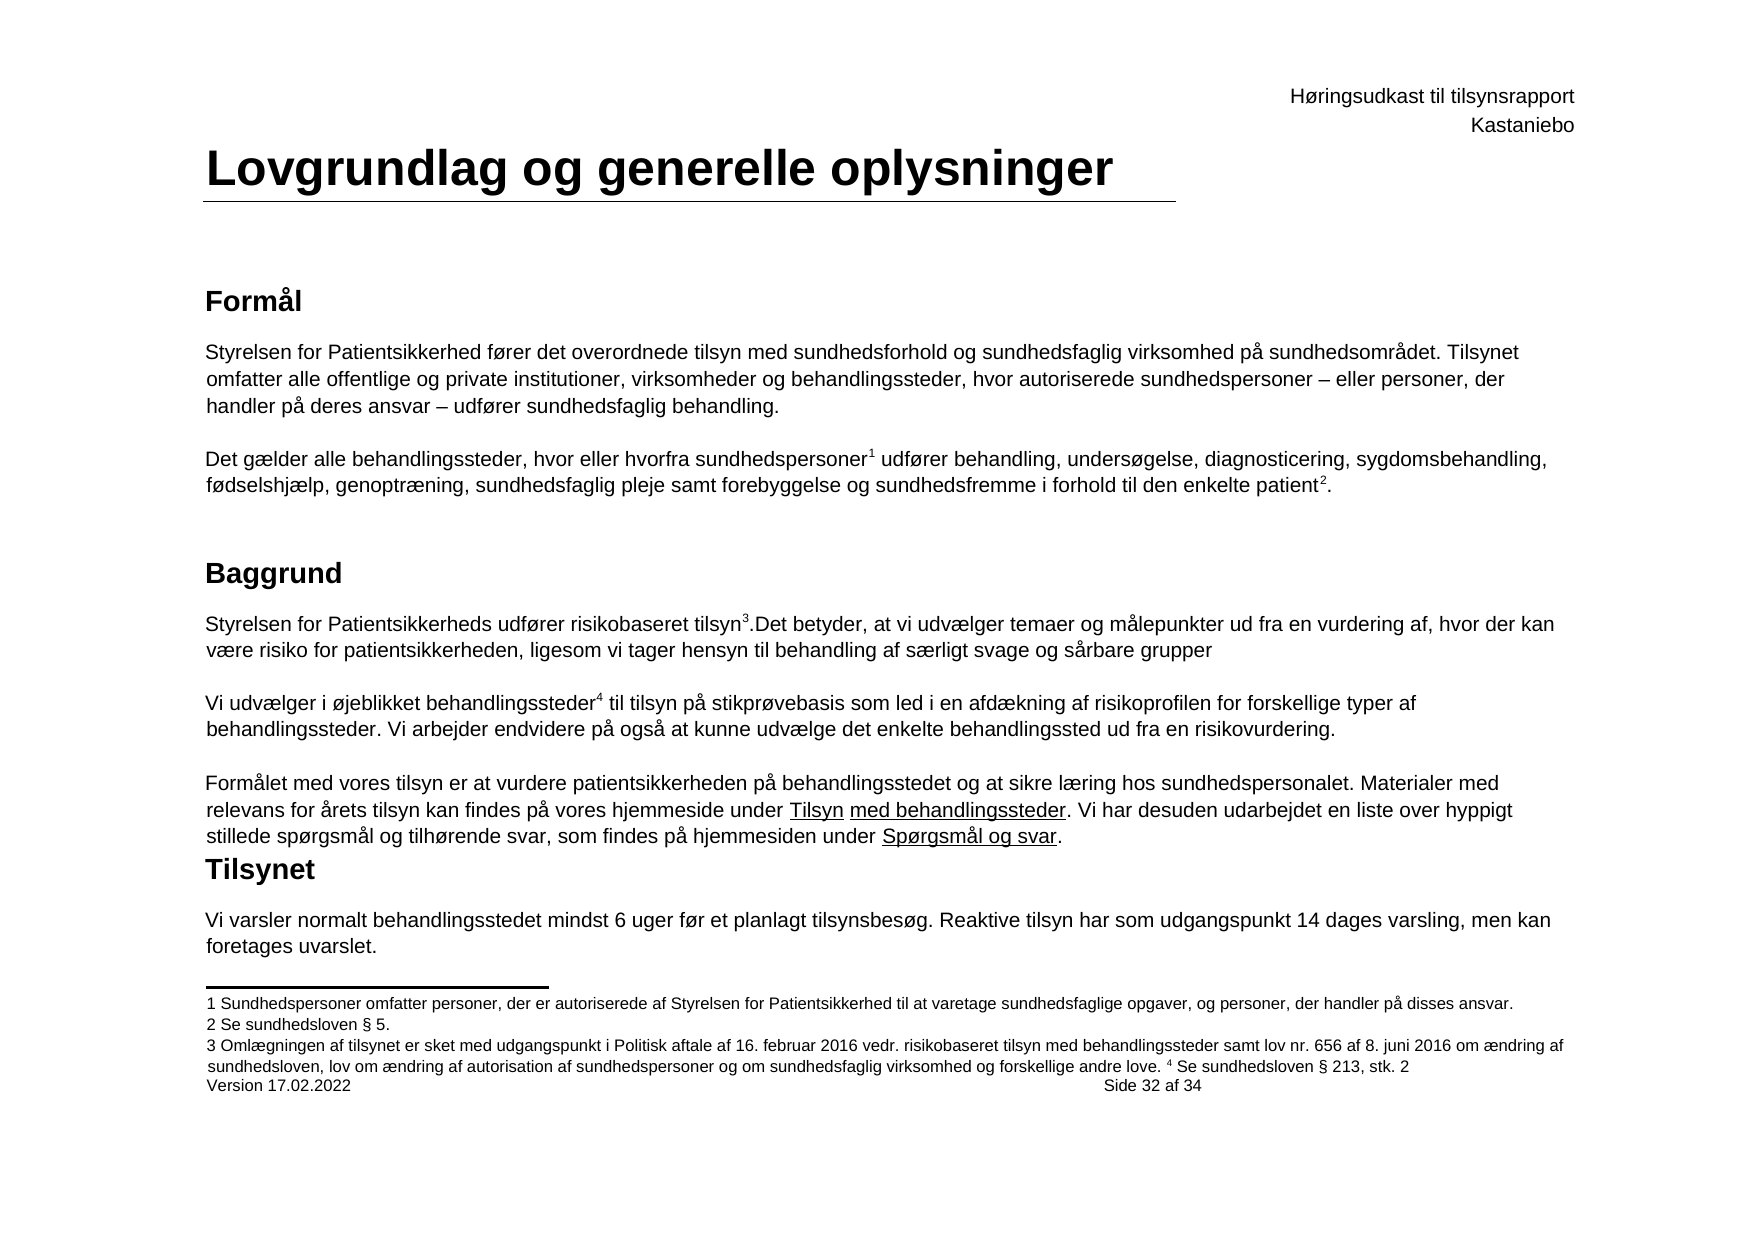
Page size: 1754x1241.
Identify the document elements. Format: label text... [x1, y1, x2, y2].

text Vi varsler normalt behandlingsstedet mindst 6 uger før et planlagt tilsynsbesøg. Reaktive tilsyn har som udgangspunkt 14 dages varsling, men kan foretages uvarslet. [205, 907, 1571, 958]
text Styrelsen for Patientsikkerhed fører det overordnede tilsyn med sundhedsforhold og sundhedsfaglig virksomhed på sundhedsområdet. Tilsynet omfatter alle offentlige og private institutioner, virksomheder og behandlingssteder, hvor autoriserede sundhedspersoner – eller personer, der handler på deres ansvar – udfører sundhedsfaglig behandling. [205, 340, 1571, 418]
subtitle Lovgrundlag og generelle oplysninger [206, 138, 1571, 196]
text Styrelsen for Patientsikkerheds udfører risikobaseret tilsyn.Det betyder, at vi udvælger temaer og målepunkter ud fra en vurdering af, hvor der kan være risiko for patientsikkerheden, ligesom vi tager hensyn til behandling af særligt svage og sårbare grupper [205, 611, 1571, 662]
subtitle Formål [205, 284, 1571, 318]
text Formålet med vores tilsyn er at vurdere patientsikkerheden på behandlingsstedet og at sikre læring hos sundhedspersonalet. Materialer med relevans for årets tilsyn kan findes på vores hjemmeside under Tilsyn med behandlingssteder. Vi har desuden udarbejdet en liste over hyppigt stillede spørgsmål og tilhørende svar, som findes på hjemmesiden under Spørgsmål og svar. [205, 771, 1571, 848]
text Vi udvælger i øjeblikket behandlingssteder4 til tilsyn på stikprøvebasis som led i en afdækning af risikoprofilen for forskellige typer af behandlingssteder. Vi arbejder endvidere på også at kunne udvælge det enkelte behandlingssted ud fra en risikovurdering. [205, 691, 1571, 741]
subtitle Tilsynet [205, 852, 1571, 885]
subtitle Baggrund [205, 557, 1571, 590]
text Det gælder alle behandlingssteder, hvor eller hvorfra sundhedspersoner udfører behandling, undersøgelse, diagnosticering, sygdomsbehandling, fødselshjælp, genoptræning, sundhedsfaglig pleje samt forebyggelse og sundhedsfremme i forhold til den enkelte patient. [205, 446, 1571, 497]
